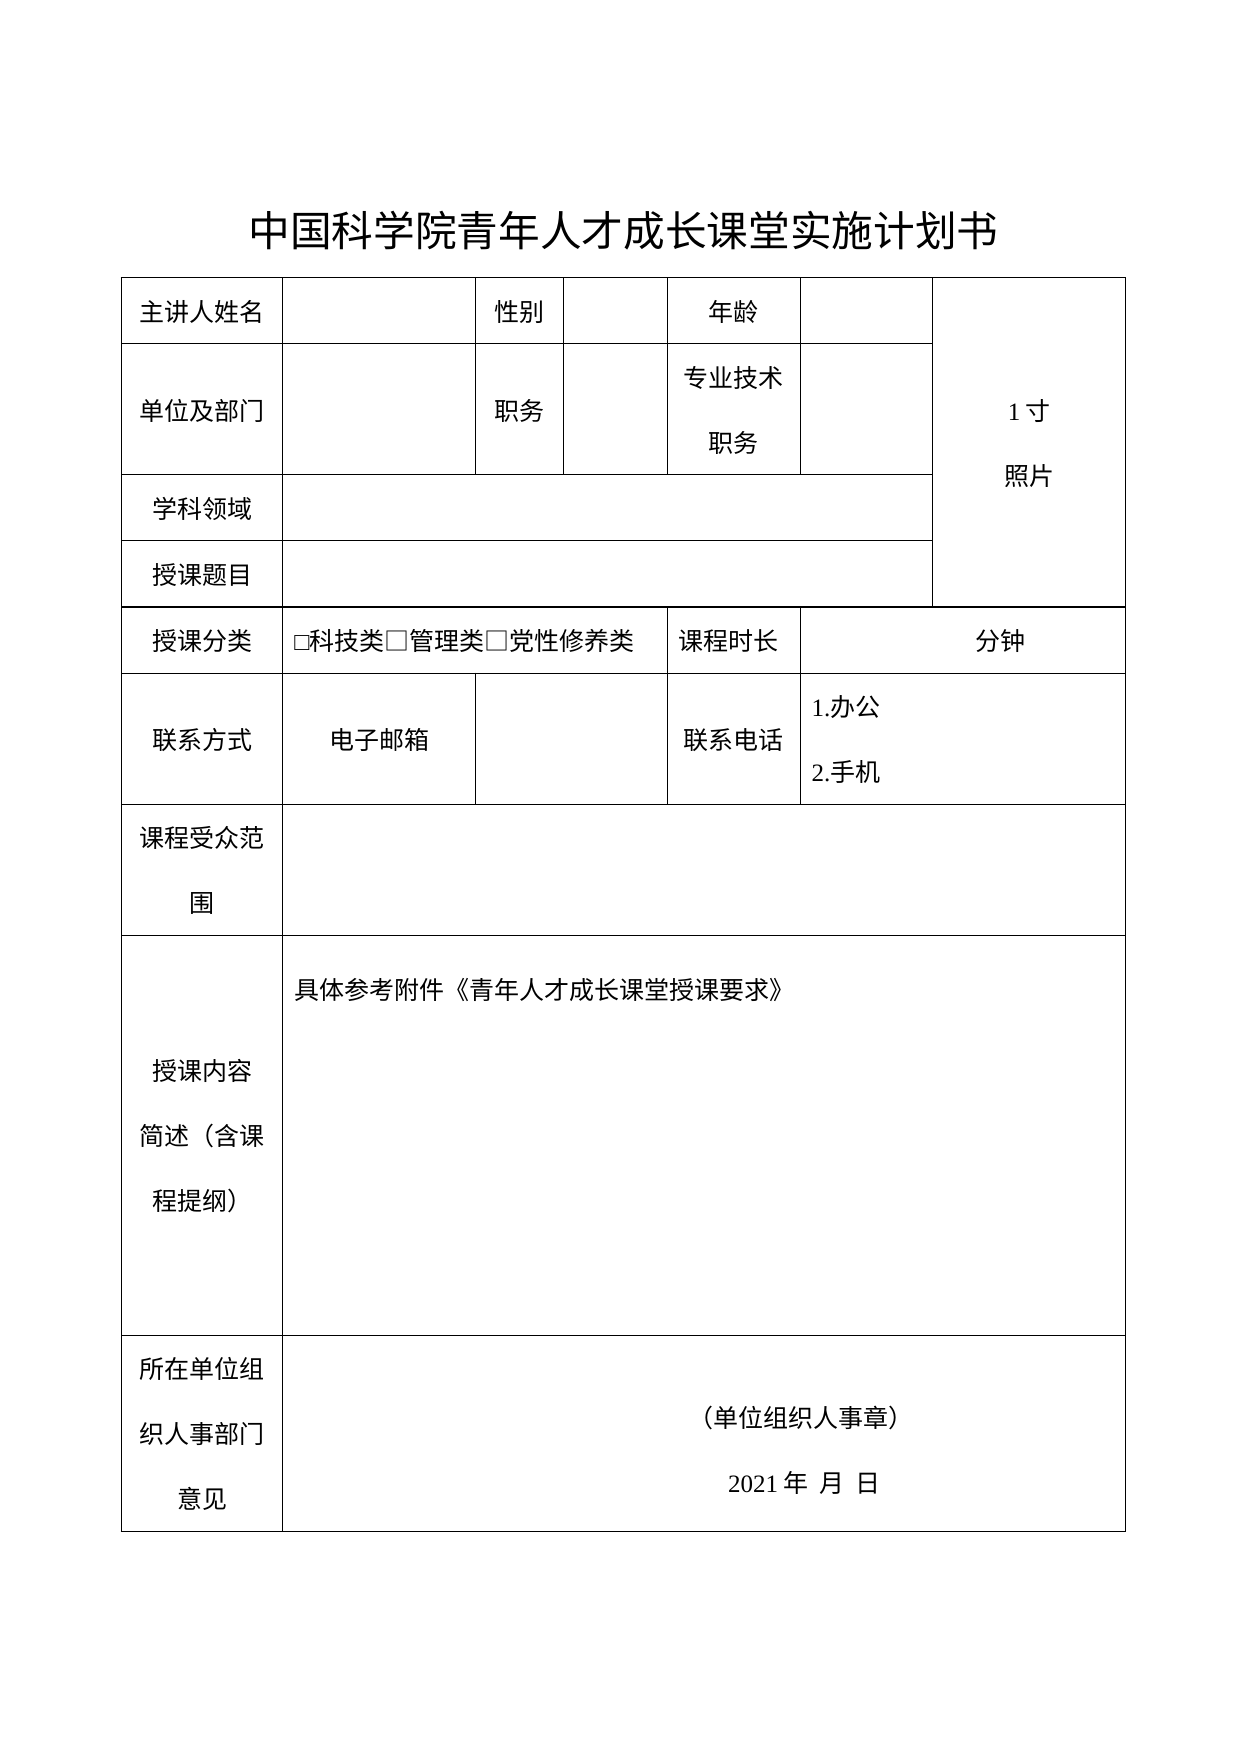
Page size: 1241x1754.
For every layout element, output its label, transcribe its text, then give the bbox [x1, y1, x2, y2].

table_cell 所在单位组织人事部门意见 [122, 1336, 282, 1531]
table_header [801, 278, 932, 343]
table_cell 联系方式 [122, 674, 282, 803]
table_header [283, 278, 475, 343]
table_cell 单位及部门 [122, 344, 282, 474]
table_header 主讲人姓名 [122, 278, 282, 343]
table_cell 1.办公 2.手机 [801, 674, 1125, 803]
table_cell [801, 344, 932, 474]
table_cell [283, 475, 932, 540]
table_cell 专业技术职务 [668, 344, 800, 474]
table_cell 联系电话 [668, 674, 800, 803]
table_cell [564, 344, 667, 474]
text 中国科学院青年人才成长课堂实施计划书 [165, 196, 1081, 261]
table_cell 授课分类 [122, 608, 282, 672]
table_cell （单位组织人事章） 2021年 月 日 [283, 1336, 1125, 1531]
table_cell 电子邮箱 [283, 674, 475, 803]
table_cell 课程受众范围 [122, 805, 282, 934]
table_cell 分钟 [801, 608, 1125, 672]
table_cell [283, 541, 932, 606]
table_cell 授课内容 简述（含课程提纲） [122, 936, 282, 1334]
table_cell 授课题目 [122, 541, 282, 606]
table_cell 学科领域 [122, 475, 282, 540]
table_cell 课程时长 [668, 608, 800, 672]
table_cell [476, 674, 667, 803]
table_cell 具体参考附件《青年人才成长课堂授课要求》 [283, 936, 1125, 1334]
table_header 年龄 [668, 278, 800, 343]
table_header [564, 278, 667, 343]
table_cell [283, 805, 1125, 934]
table_header 性别 [476, 278, 563, 343]
table_cell [283, 344, 475, 474]
table_header 1寸 照片 [933, 278, 1125, 606]
table_cell 职务 [476, 344, 563, 474]
table_cell □科技类□管理类□党性修养类 [283, 608, 667, 672]
